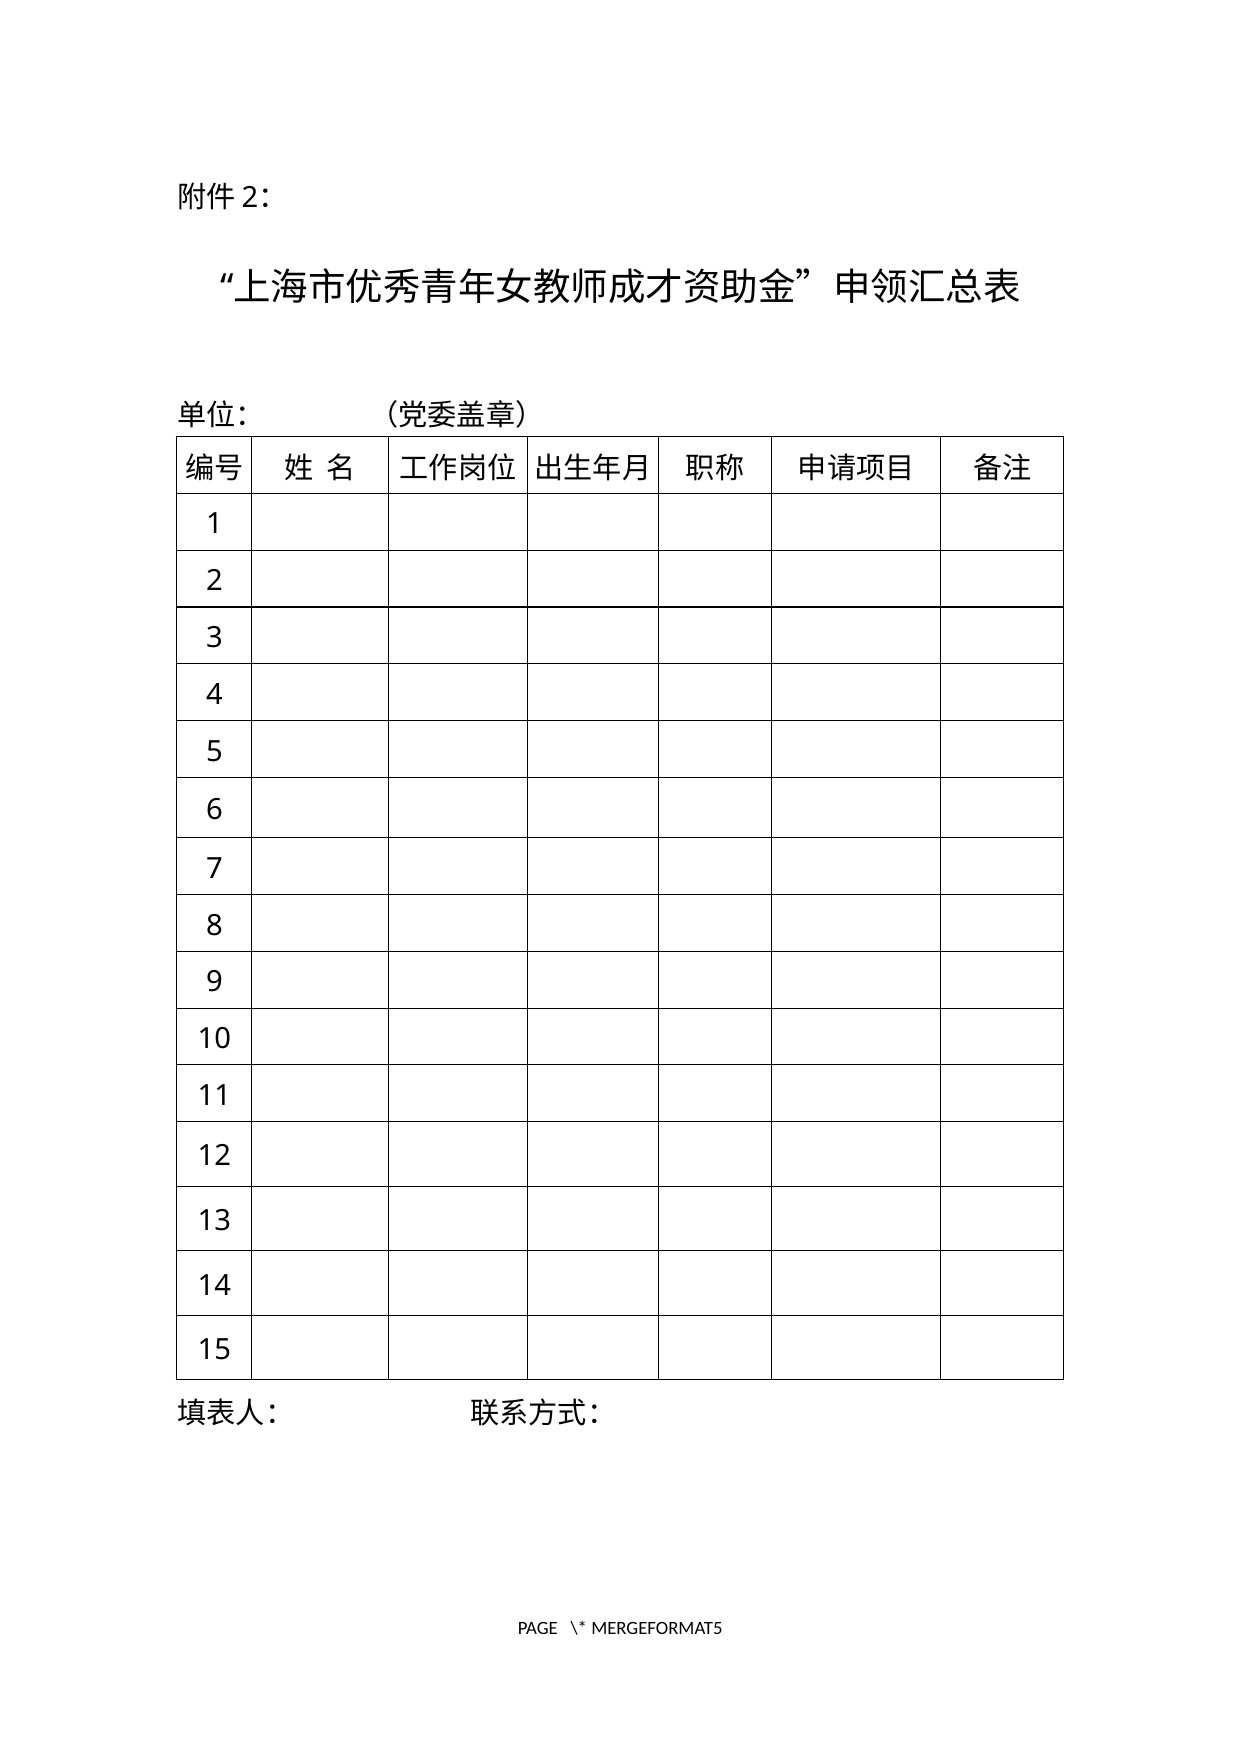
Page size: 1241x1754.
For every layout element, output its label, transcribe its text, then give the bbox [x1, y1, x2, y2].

text 单位： （党委盖章） [177, 382, 1063, 436]
table_header 申请项目 [772, 437, 940, 493]
table_cell [659, 895, 771, 951]
table_cell [389, 494, 527, 550]
table_cell [252, 1122, 388, 1186]
table_cell [389, 1187, 527, 1250]
table_header 工作岗位 [389, 437, 527, 493]
table_cell 4 [177, 664, 251, 720]
table_cell [252, 1187, 388, 1250]
table_cell [389, 952, 527, 1007]
table_cell [941, 664, 1063, 720]
table_cell [772, 895, 940, 951]
table_cell [659, 494, 771, 550]
table_cell [659, 608, 771, 663]
table_cell [772, 778, 940, 837]
table_cell [941, 778, 1063, 837]
table_cell [252, 1316, 388, 1379]
table_cell [941, 1316, 1063, 1379]
table_cell [252, 608, 388, 663]
table_cell [528, 551, 658, 606]
table_cell [389, 1065, 527, 1121]
table_cell [528, 1187, 658, 1250]
table_cell 3 [177, 608, 251, 663]
table_cell 8 [177, 895, 251, 951]
table_cell [772, 1122, 940, 1186]
table_cell [389, 551, 527, 606]
table_cell [389, 1316, 527, 1379]
table_cell [772, 721, 940, 777]
table_cell [941, 1009, 1063, 1064]
table_cell [389, 1009, 527, 1064]
table_cell [941, 952, 1063, 1007]
table_cell [389, 778, 527, 837]
table_cell [389, 1251, 527, 1315]
table_cell [252, 778, 388, 837]
table_cell [659, 1122, 771, 1186]
table_cell [772, 1065, 940, 1121]
table_cell [659, 1187, 771, 1250]
table_cell [941, 721, 1063, 777]
table_header 姓 名 [252, 437, 388, 493]
table_header 职称 [659, 437, 771, 493]
table_cell [659, 778, 771, 837]
table_cell [389, 895, 527, 951]
table_cell [252, 664, 388, 720]
table_cell 13 [177, 1187, 251, 1250]
table_cell [528, 494, 658, 550]
table_cell [659, 952, 771, 1007]
table_cell [772, 1187, 940, 1250]
table_cell [941, 551, 1063, 606]
table_cell [772, 608, 940, 663]
table_header 编号 [177, 437, 251, 493]
table_cell [252, 895, 388, 951]
table_cell [528, 778, 658, 837]
table_cell [772, 664, 940, 720]
table_cell 5 [177, 721, 251, 777]
text 填表人： 联系方式： [177, 1380, 1063, 1434]
table_cell [252, 952, 388, 1007]
table_cell [941, 1251, 1063, 1315]
table_cell [772, 551, 940, 606]
table_cell [659, 551, 771, 606]
table_cell [389, 1122, 527, 1186]
table_cell 12 [177, 1122, 251, 1186]
table_cell [659, 1009, 771, 1064]
table_cell [252, 1065, 388, 1121]
table_cell [252, 838, 388, 894]
text “上海市优秀青年女教师成才资助金”申领汇总表 [177, 252, 1063, 317]
table_cell [528, 721, 658, 777]
table_cell [772, 1009, 940, 1064]
table_cell [528, 895, 658, 951]
table_cell [528, 1251, 658, 1315]
table_cell [252, 1251, 388, 1315]
table_cell [659, 1316, 771, 1379]
table_cell [389, 608, 527, 663]
table_cell [941, 1187, 1063, 1250]
table_cell [941, 838, 1063, 894]
table_cell [528, 1316, 658, 1379]
table_cell [659, 664, 771, 720]
table_cell 7 [177, 838, 251, 894]
table_cell [528, 1122, 658, 1186]
table_cell [659, 838, 771, 894]
table_cell [772, 1316, 940, 1379]
text 附件2： [177, 162, 1063, 227]
table_cell [772, 952, 940, 1007]
table_cell [528, 608, 658, 663]
table_cell 9 [177, 952, 251, 1007]
table_cell [941, 608, 1063, 663]
table_cell 6 [177, 778, 251, 837]
table_cell [528, 664, 658, 720]
table_cell [659, 1251, 771, 1315]
table_header 出生年月 [528, 437, 658, 493]
table_cell [941, 895, 1063, 951]
table_cell [772, 494, 940, 550]
table_cell 11 [177, 1065, 251, 1121]
table_cell [528, 838, 658, 894]
table_cell [941, 494, 1063, 550]
table_cell [389, 721, 527, 777]
table_cell 2 [177, 551, 251, 606]
table_cell [772, 838, 940, 894]
table_cell [528, 1009, 658, 1064]
table_cell [252, 551, 388, 606]
table_cell 1 [177, 494, 251, 550]
table_cell [659, 721, 771, 777]
table_cell [772, 1251, 940, 1315]
table_cell [252, 1009, 388, 1064]
table_cell 14 [177, 1251, 251, 1315]
table_cell [941, 1065, 1063, 1121]
table_cell 10 [177, 1009, 251, 1064]
table_cell [252, 721, 388, 777]
table_cell [252, 494, 388, 550]
table_header 备注 [941, 437, 1063, 493]
table_cell [941, 1122, 1063, 1186]
table_cell 15 [177, 1316, 251, 1379]
table_cell [528, 952, 658, 1007]
table_cell [389, 664, 527, 720]
table_cell [389, 838, 527, 894]
table_cell [659, 1065, 771, 1121]
table_cell [528, 1065, 658, 1121]
